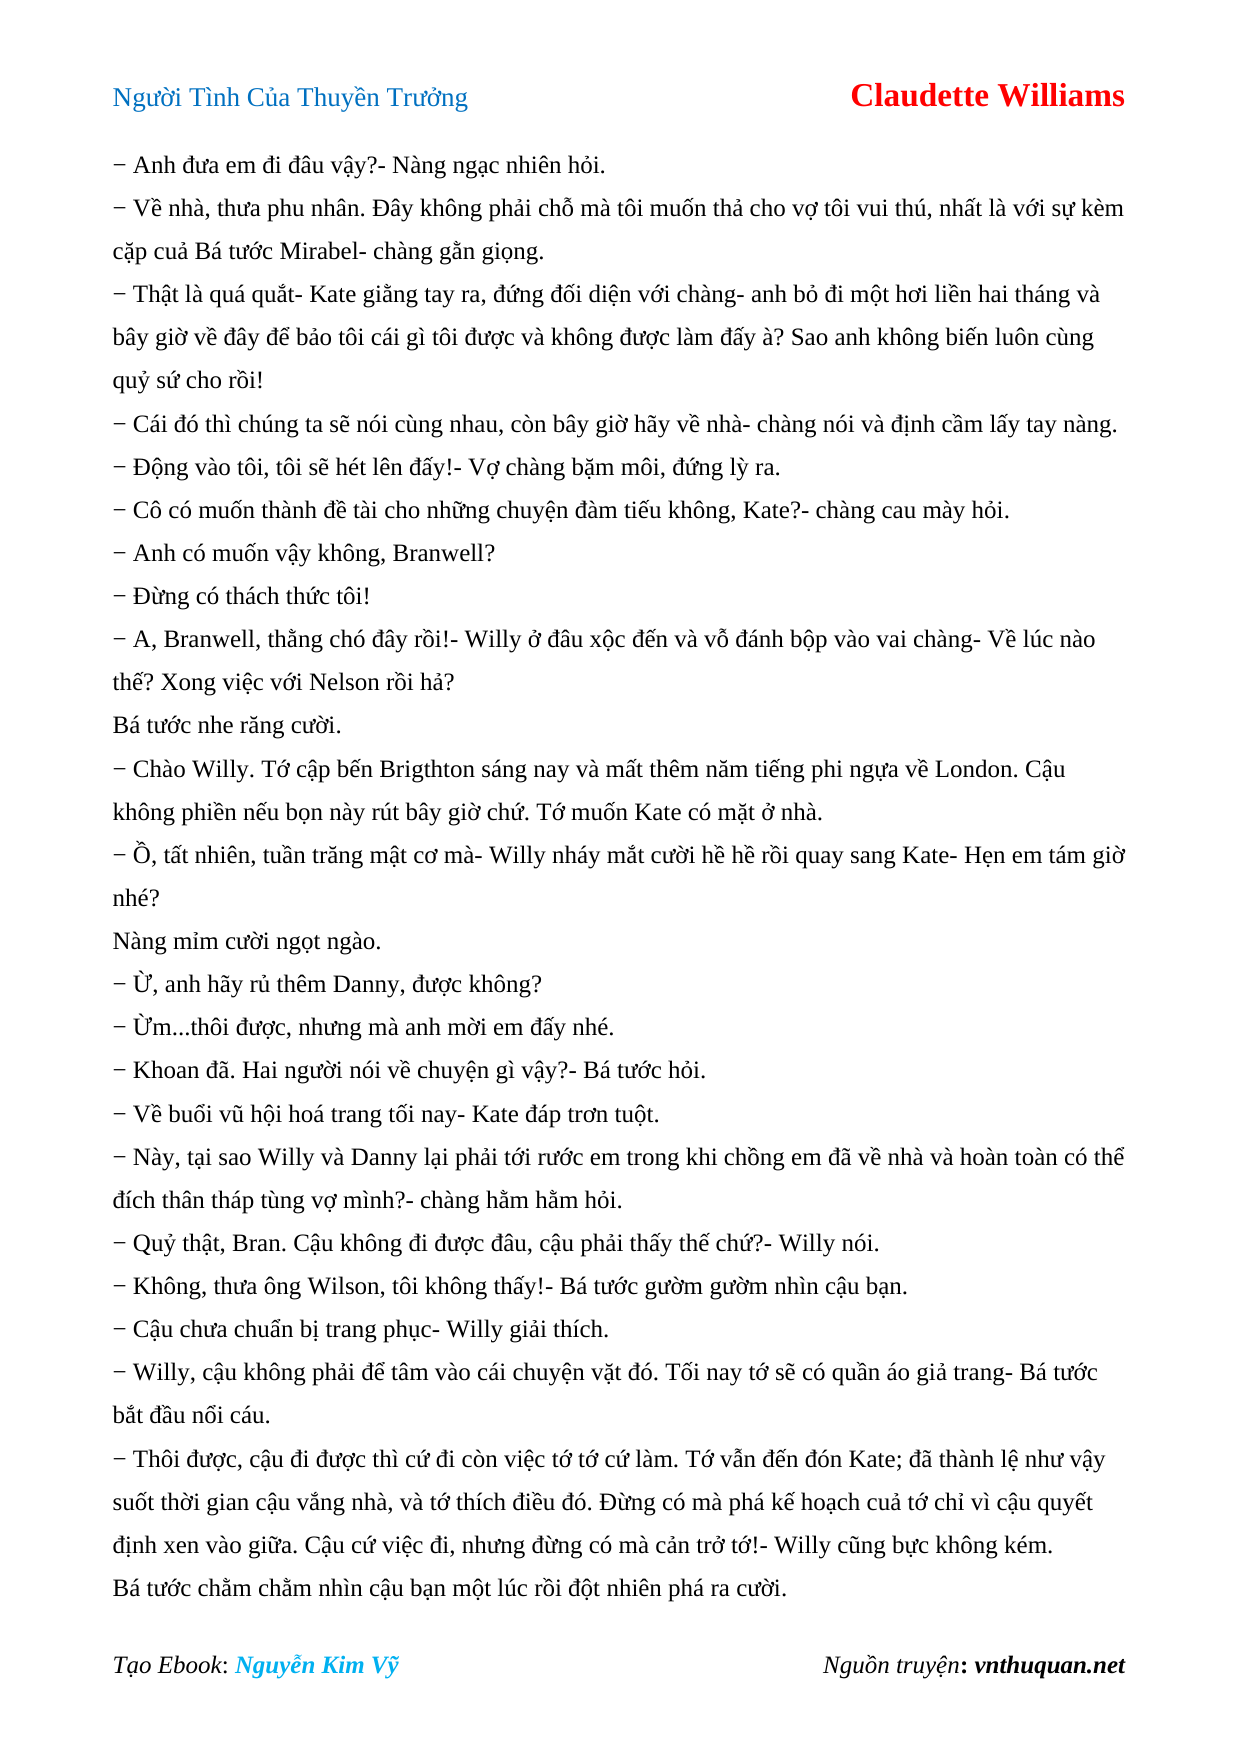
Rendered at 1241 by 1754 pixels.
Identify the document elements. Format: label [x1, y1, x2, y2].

text [112, 150, 1128, 1602]
